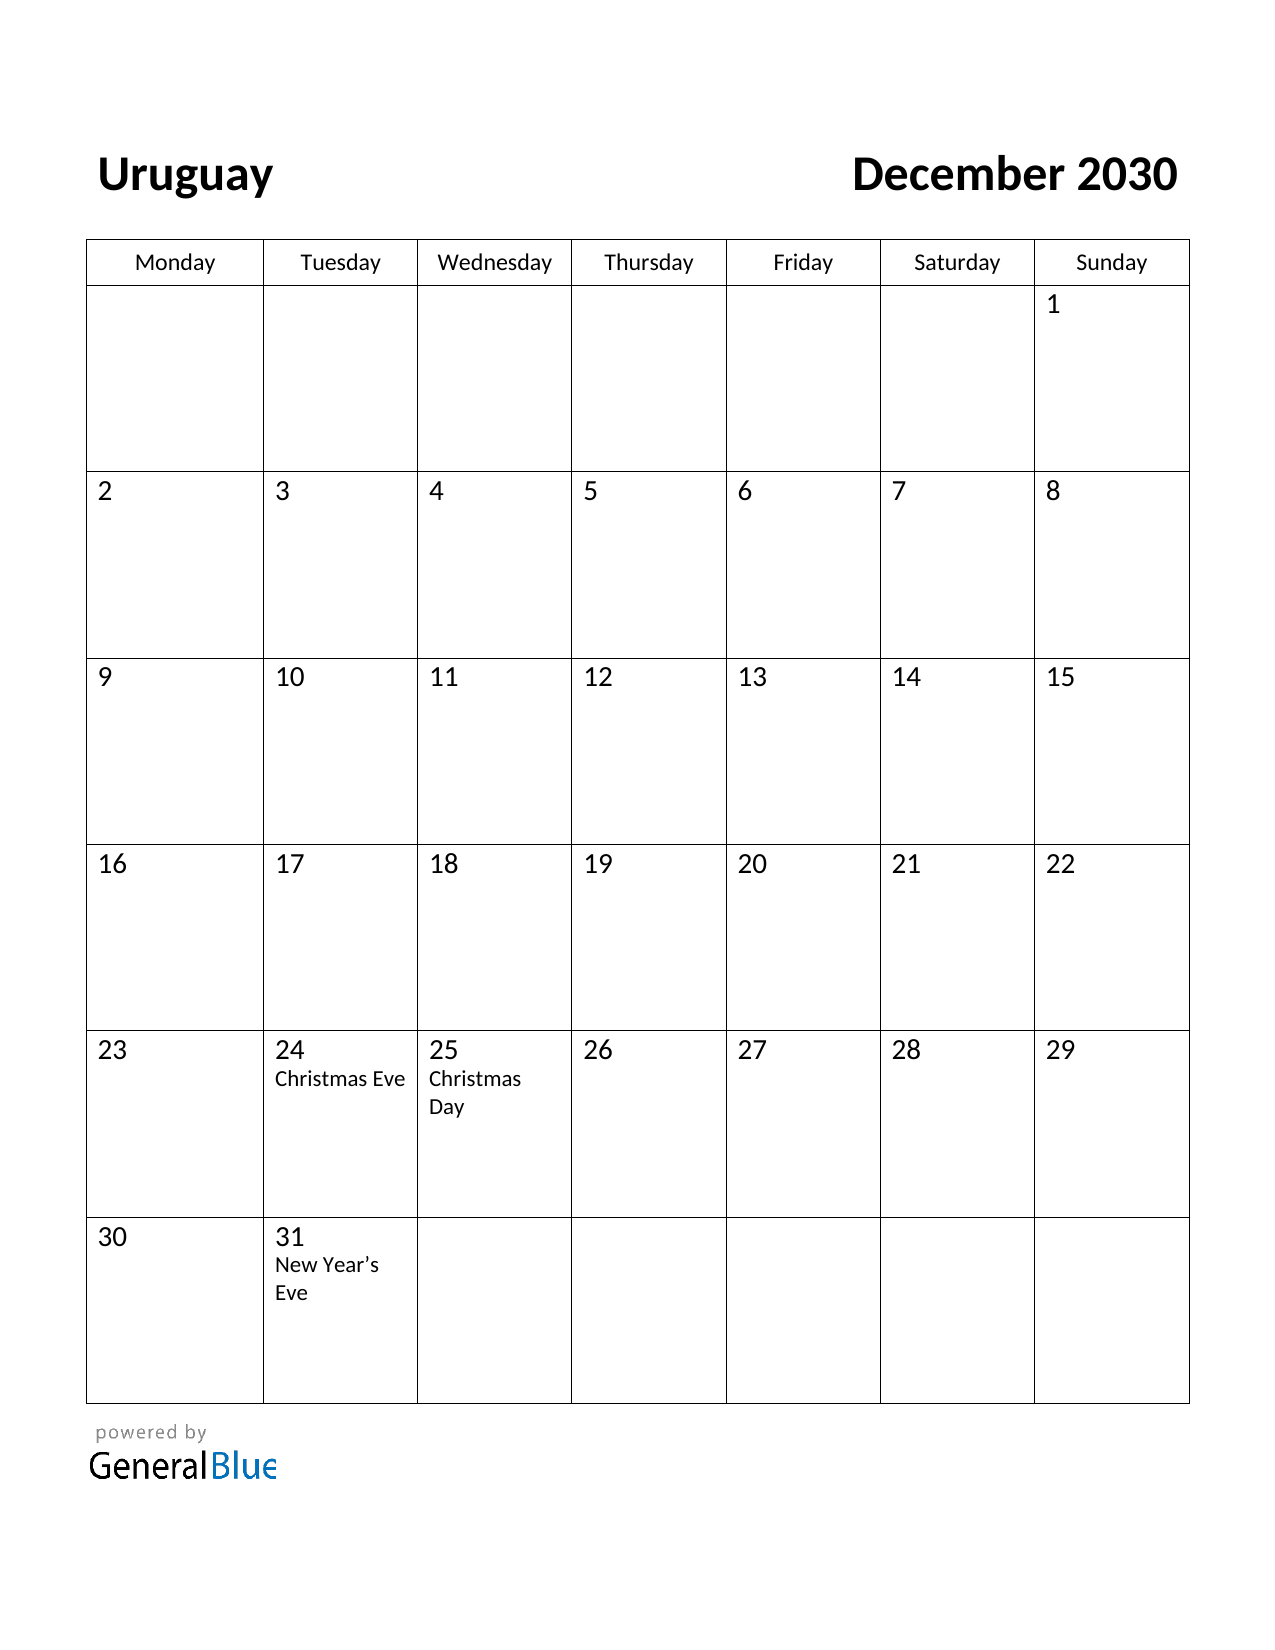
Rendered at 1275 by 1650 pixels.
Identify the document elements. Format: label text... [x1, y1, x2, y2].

table_cell [572, 1064, 726, 1217]
table_cell Christmas Day [418, 1064, 571, 1217]
table_cell [1035, 318, 1189, 471]
table_cell 1 [1035, 286, 1189, 318]
table_cell [264, 286, 417, 318]
table_cell [87, 1250, 263, 1403]
table_cell [418, 1218, 571, 1250]
table_cell 19 [572, 845, 726, 877]
table_cell [881, 1064, 1034, 1217]
table_cell 12 [572, 659, 726, 691]
table_cell 11 [418, 659, 571, 691]
table_cell [87, 878, 263, 1030]
table_cell [87, 318, 263, 471]
table_cell [572, 286, 726, 318]
table_cell [572, 691, 726, 844]
table_cell 23 [87, 1031, 263, 1064]
table_cell [727, 878, 880, 1030]
table_cell [418, 878, 571, 1030]
table_cell Tuesday [264, 240, 417, 284]
table_cell [264, 878, 417, 1030]
table_cell Saturday [881, 240, 1034, 284]
table_cell [727, 1064, 880, 1217]
table_cell 14 [881, 659, 1034, 691]
table_cell 5 [572, 472, 726, 504]
table_cell [572, 505, 726, 657]
table_cell 15 [1035, 659, 1189, 691]
table_cell [1035, 691, 1189, 844]
table_header December 2030 [572, 105, 1189, 239]
table_cell 24 [264, 1031, 417, 1064]
table_cell 6 [727, 472, 880, 504]
table_cell 29 [1035, 1031, 1189, 1064]
table_cell [727, 691, 880, 844]
table_cell 25 [418, 1031, 571, 1064]
table_cell [1035, 1218, 1189, 1250]
table_cell [1035, 1250, 1189, 1403]
table_cell [87, 505, 263, 657]
table_cell [418, 505, 571, 657]
picture [88, 1421, 276, 1484]
table_cell [881, 505, 1034, 657]
table_cell 7 [881, 472, 1034, 504]
table_cell Christmas Eve [264, 1064, 417, 1217]
table_cell [727, 1250, 880, 1403]
table_cell [727, 505, 880, 657]
table_cell [881, 318, 1034, 471]
table_cell [264, 691, 417, 844]
table_cell Thursday [572, 240, 726, 284]
table_cell Sunday [1035, 240, 1189, 284]
table_cell [572, 878, 726, 1030]
table_cell [881, 878, 1034, 1030]
table_cell [881, 1250, 1034, 1403]
table_cell [87, 1064, 263, 1217]
table_cell 3 [264, 472, 417, 504]
table_cell 21 [881, 845, 1034, 877]
table_cell [881, 691, 1034, 844]
table_cell 20 [727, 845, 880, 877]
table_cell [727, 1218, 880, 1250]
table_cell [264, 505, 417, 657]
table_cell New Year’s Eve [264, 1250, 417, 1403]
table_cell [87, 691, 263, 844]
table_cell [1035, 878, 1189, 1030]
table_cell 28 [881, 1031, 1034, 1064]
table_header Uruguay [86, 105, 572, 239]
table_cell 8 [1035, 472, 1189, 504]
table_cell [572, 318, 726, 471]
table_cell [418, 318, 571, 471]
table_cell 16 [87, 845, 263, 877]
table_cell 27 [727, 1031, 880, 1064]
table_cell 10 [264, 659, 417, 691]
table_cell Wednesday [418, 240, 571, 284]
table_cell [418, 691, 571, 844]
table_cell [572, 1218, 726, 1250]
table_cell 18 [418, 845, 571, 877]
table_cell [1035, 1064, 1189, 1217]
table_cell Monday [87, 240, 263, 284]
table_cell [86, 1404, 1189, 1502]
table_cell [727, 286, 880, 318]
table_cell 22 [1035, 845, 1189, 877]
table_cell 26 [572, 1031, 726, 1064]
table_cell 17 [264, 845, 417, 877]
table_cell 9 [87, 659, 263, 691]
table_cell [881, 1218, 1034, 1250]
table_cell [1035, 505, 1189, 657]
table_cell [418, 1250, 571, 1403]
table_cell [727, 318, 880, 471]
table_cell [418, 286, 571, 318]
table_cell [881, 286, 1034, 318]
table_cell Friday [727, 240, 880, 284]
table_cell [87, 286, 263, 318]
table_cell [264, 318, 417, 471]
table_cell 4 [418, 472, 571, 504]
table_cell 2 [87, 472, 263, 504]
table_cell [572, 1250, 726, 1403]
table_cell 13 [727, 659, 880, 691]
table_cell 30 [87, 1218, 263, 1250]
table_cell 31 [264, 1218, 417, 1250]
